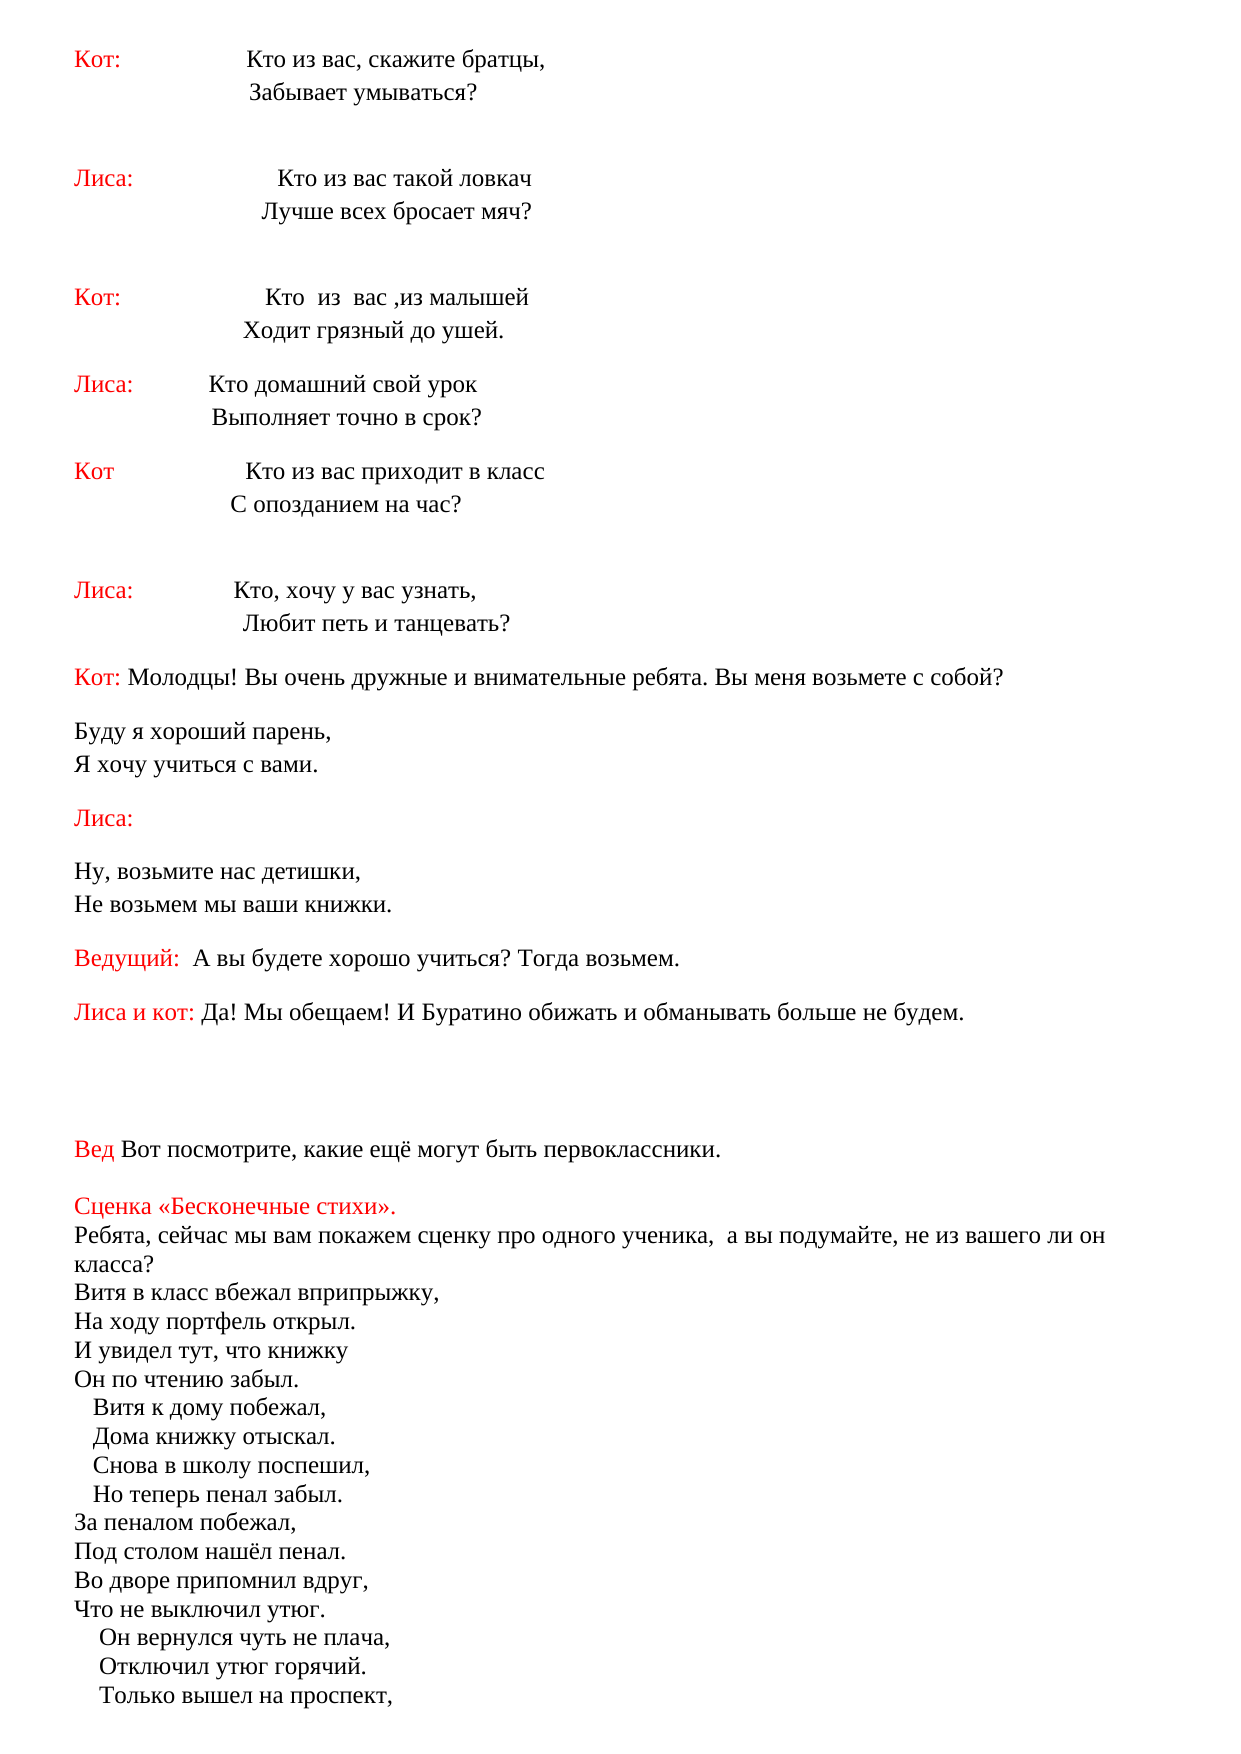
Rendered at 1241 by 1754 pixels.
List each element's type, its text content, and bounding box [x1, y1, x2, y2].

text Что не выключил утюг. [74, 1594, 1167, 1622]
text За пеналом побежал, [74, 1507, 1167, 1536]
text Витя к дому побежал, [74, 1392, 1167, 1421]
text Ведущий: А вы будете хорошо учиться? Тогда возьмем. [74, 943, 1167, 972]
text Лиса и кот: Да! Мы обещаем! И Буратино обижать и обманывать больше не будем. [74, 997, 1167, 1026]
text Витя в класс вбежал вприпрыжку, [74, 1277, 1167, 1306]
text Буду я хороший парень, Я хочу учиться с вами. [74, 716, 1167, 777]
text Сценка «Бесконечные стихи». [74, 1191, 1167, 1220]
text Он по чтению забыл. [74, 1364, 1167, 1392]
text Под столом нашёл пенал. [74, 1536, 1167, 1565]
text Вед Вот посмотрите, какие ещё могут быть первоклассники. [74, 1134, 1167, 1162]
text Кот: Молодцы! Вы очень дружные и внимательные ребята. Вы меня возьмете с собой? [74, 662, 1167, 691]
text Лиса: Кто домашний свой урок Выполняет точно в срок? [74, 369, 1167, 431]
text Лиса: Кто, хочу у вас узнать, Любит петь и танцевать? [74, 575, 1167, 637]
text Кот Кто из вас приходит в класс С опозданием на час? [74, 456, 1167, 550]
text Отключил утюг горячий. [74, 1651, 1167, 1680]
text И увидел тут, что книжку [74, 1335, 1167, 1364]
text Он вернулся чуть не плача, [74, 1622, 1167, 1651]
text На ходу портфель открыл. [74, 1306, 1167, 1335]
text Дома книжку отыскал. [74, 1421, 1167, 1450]
text Кот: Кто из вас ,из малышей Ходит грязный до ушей. [74, 282, 1167, 344]
text Во дворе припомнил вдруг, [74, 1565, 1167, 1594]
text Кот: Кто из вас, скажите братцы, Забывает умываться? [74, 44, 1167, 138]
text Ну, возьмите нас детишки, Не возьмем мы ваши книжки. [74, 856, 1167, 918]
text Лиса: [74, 803, 1167, 831]
text Лиса: Кто из вас такой ловкач Лучше всех бросает мяч? [74, 163, 1167, 257]
text Ребята, сейчас мы вам покажем сценку про одного ученика, а вы подумайте, не из вашего ли он класса? [74, 1220, 1167, 1277]
text Снова в школу поспешил, [74, 1450, 1167, 1479]
text Но теперь пенал забыл. [74, 1479, 1167, 1507]
text Только вышел на проспект, [74, 1680, 1167, 1709]
